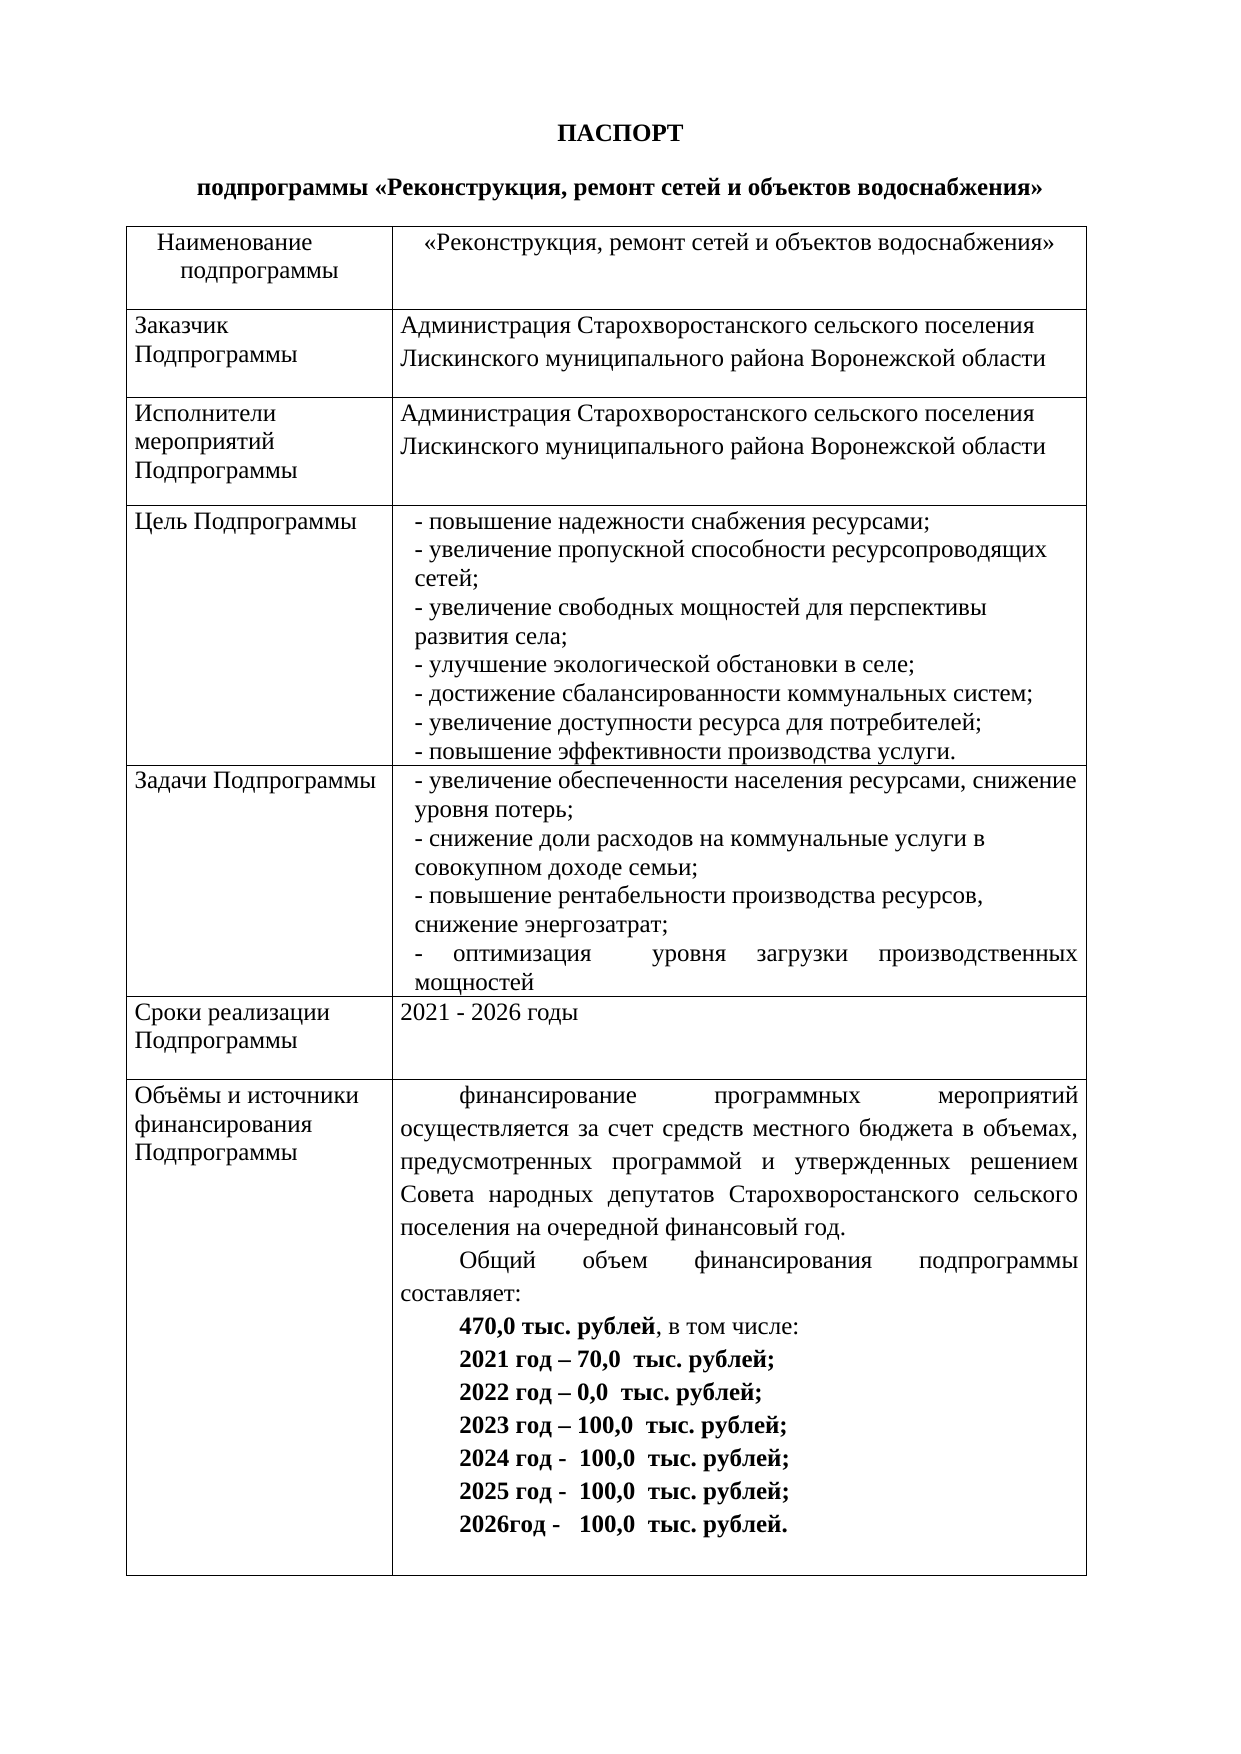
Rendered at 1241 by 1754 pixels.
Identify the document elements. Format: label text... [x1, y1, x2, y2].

table_cell - повышение надежности снабжения ресурсами; - увеличение пропускной способности ресурсопроводящих сетей; - увеличение свободных мощностей для перспективы развития села; - улучшение экологической обстановки в селе; - достижение сбалансированности коммунальных систем; - увеличение доступности ресурса для потребителей; - повышение эффективности производства услуги. [393, 506, 1086, 764]
table_cell Объёмы и источники финансирования Подпрограммы [127, 1080, 392, 1575]
table_cell Сроки реализации Подпрограммы [127, 997, 392, 1079]
table_cell Администрация Старохворостанского сельского поселения Лискинского муниципального района Воронежской области [393, 398, 1086, 505]
text ПАСПОРТ [118, 118, 1122, 147]
table_cell Исполнители мероприятий Подпрограммы [127, 398, 392, 505]
table_cell Администрация Старохворостанского сельского поселения Лискинского муниципального района Воронежской области [393, 310, 1086, 397]
table_cell Заказчик Подпрограммы [127, 310, 392, 397]
text подпрограммы «Реконструкция, ремонт сетей и объектов водоснабжения» [118, 172, 1122, 201]
table_header Наименование подпрограммы [127, 227, 392, 309]
table_cell 2021 - 2026 годы [393, 997, 1086, 1079]
table_cell - увеличение обеспеченности населения ресурсами, снижение уровня потерь; - снижение доли расходов на коммунальные услуги в совокупном доходе семьи; - повышение рентабельности производства ресурсов, снижение энергозатрат; - оптимизация уровня загрузки производственных мощностей [393, 766, 1086, 996]
table_cell Задачи Подпрограммы [127, 766, 392, 996]
table_cell финансирование программных мероприятий осуществляется за счет средств местного бюджета в объемах, предусмотренных программой и утвержденных решением Совета народных депутатов Старохворостанского сельского поселения на очередной финансовый год. Общий объем финансирования подпрограммы составляет: 470,0 тыс. рублей, в том числе: 2021 год – 70,0 тыс. рублей; 2022 год – 0,0 тыс. рублей; 2023 год – 100,0 тыс. рублей; 2024 год - 100,0 тыс. рублей; 2025 год - 100,0 тыс. рублей; 2026год - 100,0 тыс. рублей. [393, 1080, 1086, 1575]
table_cell Цель Подпрограммы [127, 506, 392, 764]
table_header «Реконструкция, ремонт сетей и объектов водоснабжения» [393, 227, 1086, 309]
